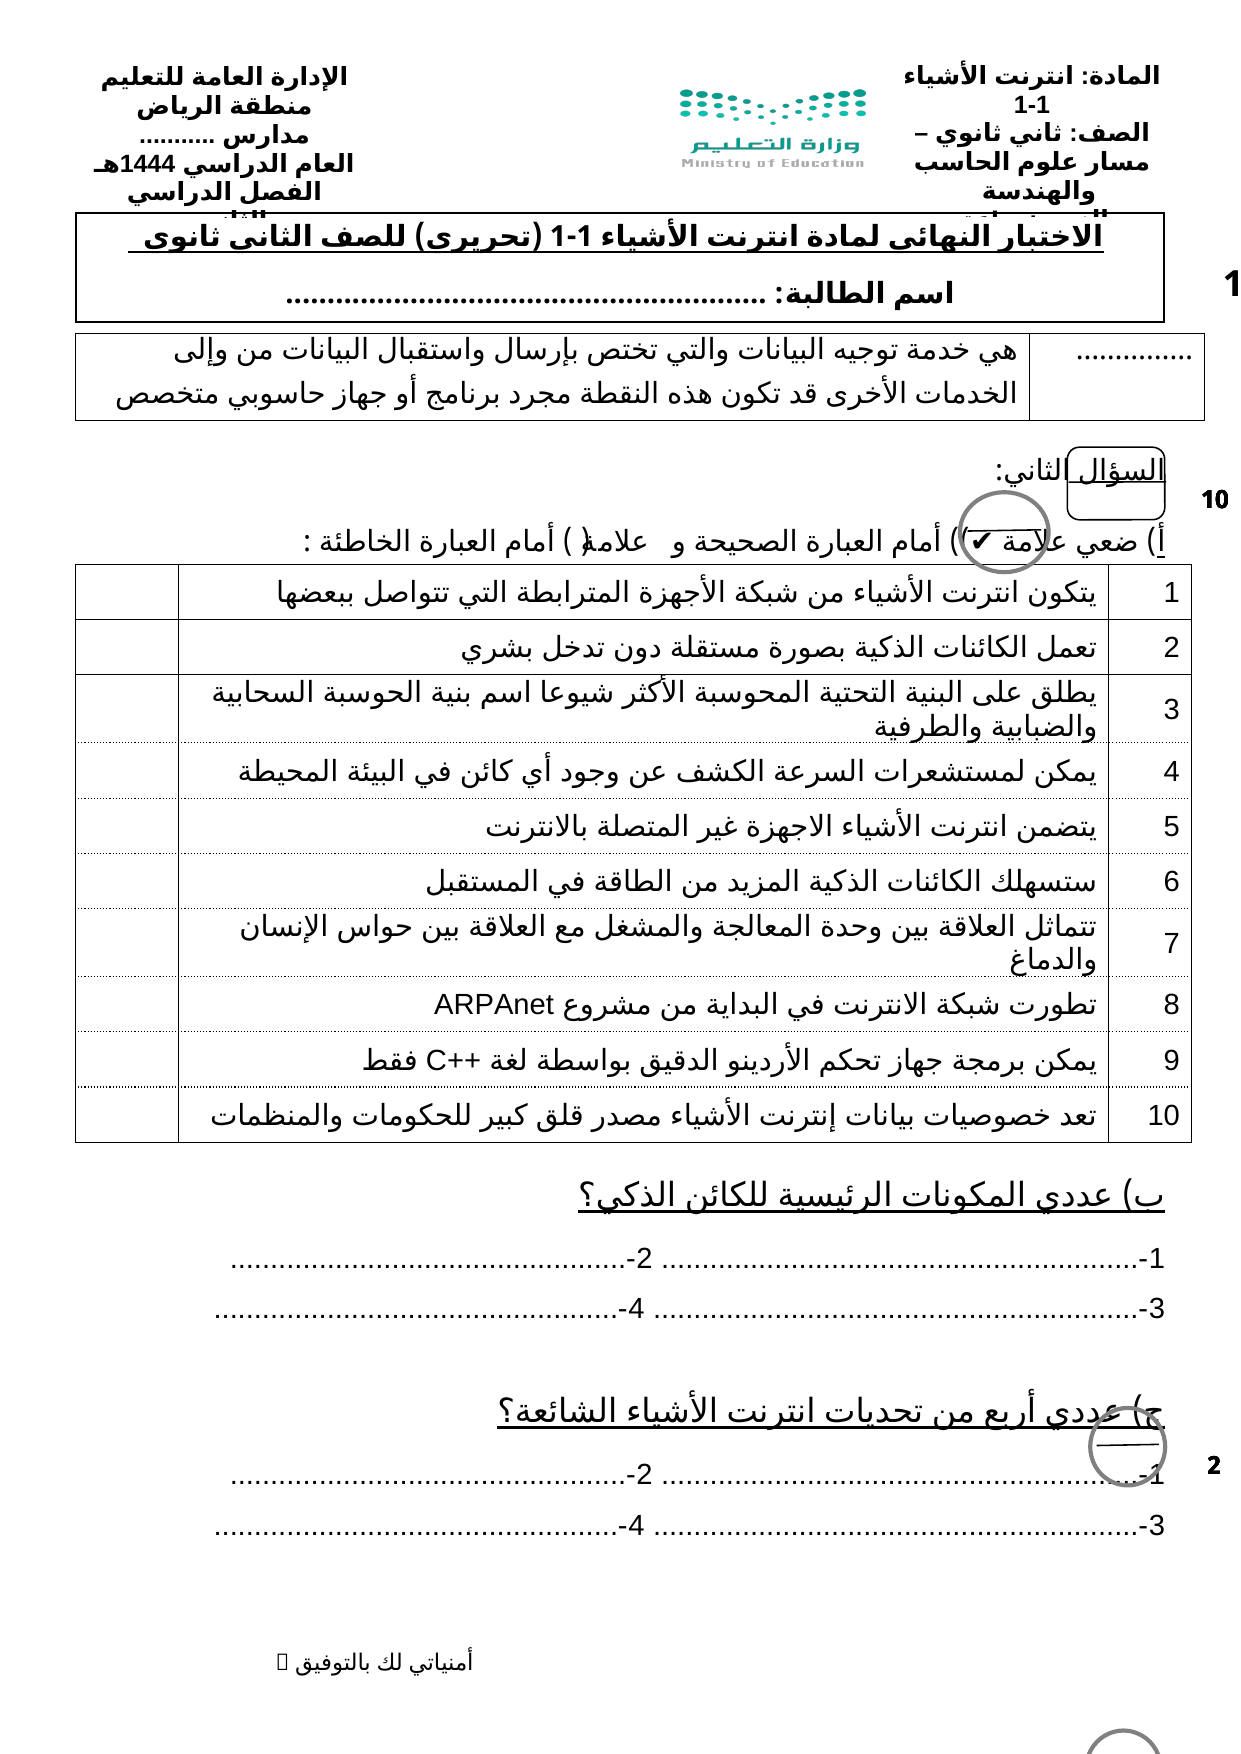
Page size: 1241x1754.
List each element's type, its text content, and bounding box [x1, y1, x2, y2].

table_cell [76, 742, 178, 797]
table_cell 10 [1109, 1086, 1191, 1142]
table_cell تطورت شبكة الانترنت في البداية من مشروع ARPAnet [179, 976, 1108, 1031]
table_cell 6 [1109, 853, 1191, 908]
text ب) عددي المكونات الرئيسية للكائن الذكي؟ [75, 1176, 1165, 1219]
table_header [76, 565, 178, 619]
table_cell [76, 1086, 178, 1142]
table_cell [76, 853, 178, 908]
table_cell تعمل الكائنات الذكية بصورة مستقلة دون تدخل بشري [179, 620, 1108, 674]
table_cell [76, 908, 178, 976]
table_header يتكون انترنت الأشياء من شبكة الأجهزة المترابطة التي تتواصل ببعضها [179, 565, 1108, 619]
table_cell 9 [1109, 1031, 1191, 1086]
table_cell [76, 976, 178, 1031]
table_cell هي خدمة توجيه البيانات والتي تختص بإرسال واستقبال البيانات من وإلى الخدمات الأخرى قد تكون هذه النقطة مجرد برنامج أو جهاز حاسوبي متخصص [76, 334, 1029, 419]
text السؤال الثاني: [1069, 454, 1163, 481]
text 3-............................................................ 4-.................................................. [75, 1508, 1165, 1541]
table_cell 3 [1109, 675, 1191, 742]
text ج) عددي أربع من تحديات انترنت الأشياء الشائعة؟ [75, 1392, 1165, 1436]
table_cell يمكن لمستشعرات السرعة الكشف عن وجود أي كائن في البيئة المحيطة [179, 742, 1108, 797]
table_cell [76, 620, 178, 674]
table_cell يمكن برمجة جهاز تحكم الأردينو الدقيق بواسطة لغة ++C فقط [179, 1031, 1108, 1086]
table_cell 4 [1109, 742, 1191, 797]
table_cell …………… [1030, 334, 1204, 419]
table_cell 5 [1109, 798, 1191, 853]
table_cell [76, 675, 178, 742]
table_cell يطلق على البنية التحتية المحوسبة الأكثر شيوعا اسم بنية الحوسبة السحابية والضبابية والطرفية [179, 675, 1108, 742]
text أ) ضعي علامة ✔)) أمام العبارة الصحيحة و علامة (🗶 ) أمام العبارة الخاطئة : [1036, 526, 1165, 564]
table_header 1 [1109, 565, 1191, 619]
table_cell [76, 1031, 178, 1086]
text 1-........................................................... 2-................................................. [75, 1457, 1165, 1491]
text 3-............................................................ 4-.................................................. [75, 1292, 1165, 1325]
table_cell تتماثل العلاقة بين وحدة المعالجة والمشغل مع العلاقة بين حواس الإنسان والدماغ [179, 908, 1108, 976]
table_cell 7 [1109, 908, 1191, 976]
table_cell [76, 798, 178, 853]
table_cell تعد خصوصيات بيانات إنترنت الأشياء مصدر قلق كبير للحكومات والمنظمات [179, 1086, 1108, 1142]
table_cell 8 [1109, 976, 1191, 1031]
text السؤال الثاني: [75, 454, 1067, 492]
text أ) ضعي علامة ✔)) أمام العبارة الصحيحة و علامة (🗶 ) أمام العبارة الخاطئة : [75, 526, 972, 564]
picture [659, 74, 887, 181]
table_cell يتضمن انترنت الأشياء الاجهزة غير المتصلة بالانترنت [179, 798, 1108, 853]
text 1-........................................................... 2-................................................. [75, 1241, 1165, 1275]
table_cell 2 [1109, 620, 1191, 674]
table_cell ستسهلك الكائنات الذكية المزيد من الطاقة في المستقبل [179, 853, 1108, 908]
